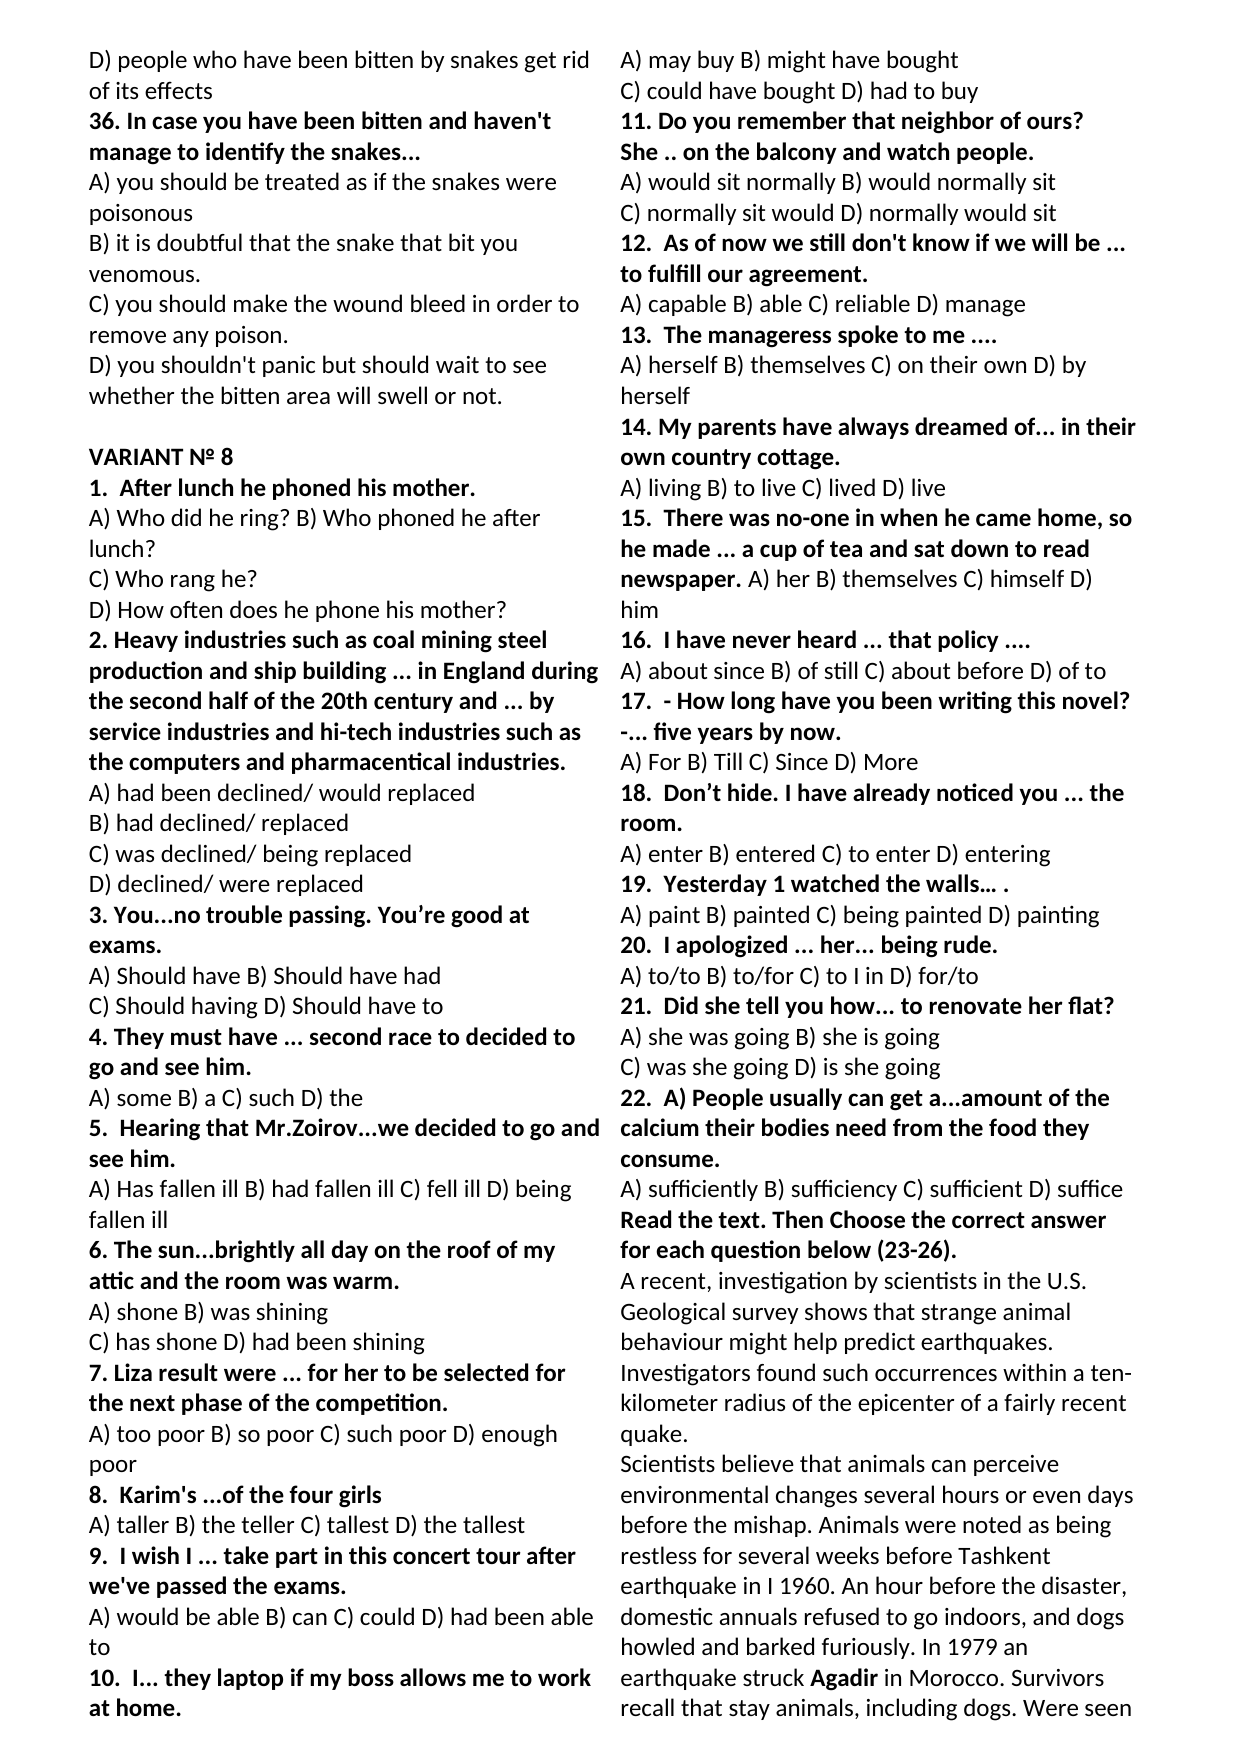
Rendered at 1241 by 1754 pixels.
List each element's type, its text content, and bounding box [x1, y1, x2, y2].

text 36. In case you have been bitten and haven't manage to identify the snakes... [89, 105, 605, 166]
text 10. I... they laptop if my boss allows me to work at home. [89, 1662, 605, 1723]
text A) living B) to live C) lived D) live [620, 472, 1137, 502]
text A) sufficiently B) sufficiency C) sufficient D) suffice [620, 1174, 1137, 1204]
text C) normally sit would D) normally would sit [620, 197, 1137, 227]
text Read the text. Then Choose the correct answer for each question below (23-26). [620, 1204, 1137, 1265]
text A) would be able B) can C) could D) had been able to [89, 1601, 605, 1662]
text A) she was going B) she is going [620, 1021, 1137, 1052]
text 15. There was no-one in when he came home, so he made ... a cup of tea and sat down to read newspaper. A) her B) themselves C) himself D) him [620, 502, 1137, 624]
text 1. After lunch he phoned his mother. [89, 472, 605, 502]
text A) taller B) the teller C) tallest D) the tallest [89, 1509, 605, 1540]
text D) declined/ were replaced [89, 868, 605, 899]
text A) enter B) entered C) to enter D) entering [620, 838, 1137, 868]
text A) For B) Till C) Since D) More [620, 746, 1137, 777]
text 6. The sun...brightly all day on the roof of my attic and the room was warm. [89, 1235, 605, 1296]
text 19. Yesterday 1 watched the walls… . [620, 868, 1137, 899]
text C) could have bought D) had to buy [620, 75, 1137, 105]
text 17. - How long have you been writing this novel? [620, 685, 1137, 716]
text C) was she going D) is she going [620, 1052, 1137, 1082]
text A) you should be treated as if the snakes were poisonous [89, 166, 605, 227]
text 18. Don’t hide. I have already noticed you ... the room. [620, 777, 1137, 838]
text 4. They must have ... second race to decided to go and see him. [89, 1021, 605, 1082]
text A) would sit normally B) would normally sit [620, 166, 1137, 197]
text A) Who did he ring? B) Who phoned he after lunch? [89, 502, 605, 563]
text A) Should have B) Should have had [89, 960, 605, 991]
text B) had declined/ replaced [89, 807, 605, 838]
text 3. You...no trouble passing. You’re good at exams. [89, 899, 605, 960]
text B) it is doubtful that the snake that bit you venomous. [89, 227, 605, 288]
text A) paint B) painted C) being painted D) painting [620, 899, 1137, 929]
text A) shone B) was shining [89, 1296, 605, 1326]
text VARIANT № 8 [89, 441, 605, 472]
text C) Should having D) Should have to [89, 991, 605, 1021]
text A) to/to B) to/for C) to I in D) for/to [620, 960, 1137, 991]
text 20. I apologized ... her... being rude. [620, 929, 1137, 960]
text 2. Heavy industries such as coal mining steel production and ship building ... in England during the second half of the 20th century and ... by service industries and hi-tech industries such as the computers and pharmacentical industries. [89, 624, 605, 777]
text D) How often does he phone his mother? [89, 594, 605, 624]
text A) herself B) themselves C) on their own D) by herself [620, 349, 1137, 411]
text C) was declined/ being replaced [89, 838, 605, 868]
text A recent, investigation by scientists in the U.S. Geological survey shows that strange animal behaviour might help predict earthquakes. Investigators found such occurrences within a ten-kilometer radius of the epicenter of a fairly recent quake. [620, 1265, 1137, 1448]
text A) may buy B) might have bought [620, 44, 1137, 75]
text A) some В) a C) such D) the [89, 1082, 605, 1113]
text A) capable B) able C) reliable D) manage [620, 288, 1137, 319]
text C) has shone D) had been shining [89, 1326, 605, 1357]
text 11. Do you remember that neighbor of ours? She .. on the balcony and watch people. [620, 105, 1137, 166]
text -... five years by now. [620, 716, 1137, 746]
text A) Has fallen ill B) had fallen ill C) fell ill D) being fallen ill [89, 1174, 605, 1235]
text 7. Liza result were ... for her to be selected for the next phase of the competition. [89, 1357, 605, 1418]
text 5. Hearing that Mr.Zoirov...we decided to go and see him. [89, 1113, 605, 1174]
text 13. The manageress spoke to me .... [620, 319, 1137, 349]
text D) people who have been bitten by snakes get rid of its effects [89, 44, 605, 105]
text A) about since B) of still C) about before D) of to [620, 655, 1137, 685]
text D) you shouldn't panic but should wait to see whether the bitten area will swell or not. [89, 349, 605, 411]
text A) had been declined/ would replaced [89, 777, 605, 807]
text C) Who rang he? [89, 563, 605, 594]
text 16. I have never heard ... that policy .... [620, 624, 1137, 655]
text 9. I wish I ... take part in this concert tour after we've passed the exams. [89, 1540, 605, 1601]
text 12. As of now we still don't know if we will be ... to fulfill our agreement. [620, 227, 1137, 288]
text A) too poor B) so poor C) such poor D) enough poor [89, 1418, 605, 1479]
text 22. A) People usually can get a...amount of the calcium their bodies need from the food they consume. [620, 1082, 1137, 1174]
text 14. My parents have always dreamed of... in their own country cottage. [620, 411, 1137, 472]
text 21. Did she tell you how... to renovate her flat? [620, 991, 1137, 1021]
text C) you should make the wound bleed in order to remove any poison. [89, 288, 605, 349]
text 8. Karim's ...of the four girls [89, 1479, 605, 1509]
